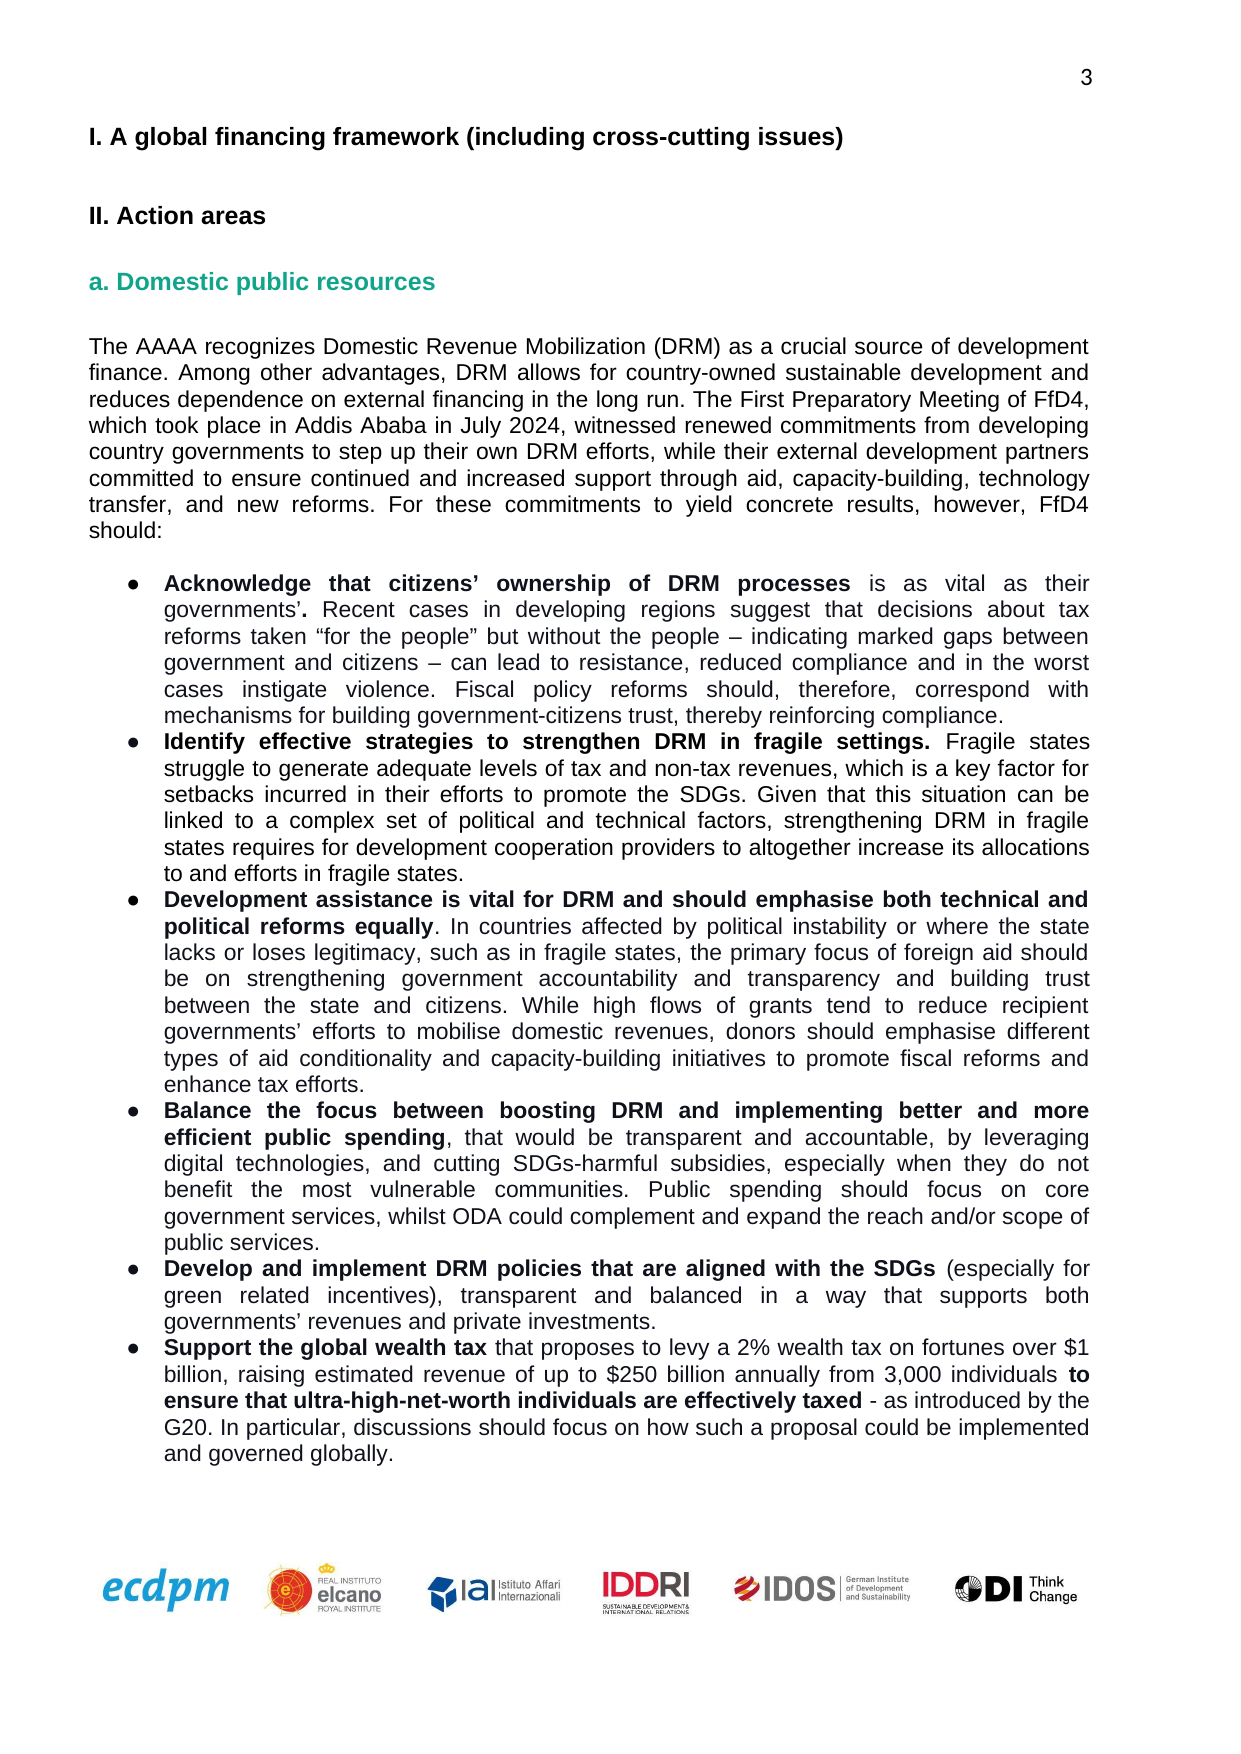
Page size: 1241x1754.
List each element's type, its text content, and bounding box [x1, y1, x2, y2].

list Identify effective strategies to strengthen DRM in fragile settings. Fragile states struggle to generate adequate levels of tax and non-tax revenues, which is a key factor for setbacks incurred in their efforts to promote the SDGs. Given that this situation can be linked to a complex set of political and technical factors, strengthening DRM in fragile states requires for development cooperation providers to altogether increase its allocations to and efforts in fragile states. [126, 728, 1090, 886]
subtitle II. Action areas [88, 201, 1090, 229]
subtitle a. Domestic public resources [88, 267, 1090, 296]
subtitle I. A global financing framework (including cross-cutting issues) [88, 122, 1090, 151]
list Balance the focus between boosting DRM and implementing better and more efficient public spending, that would be transparent and accountable, by leveraging digital technologies, and cutting SDGs-harmful subsidies, especially when they do not benefit the most vulnerable communities. Public spending should focus on core government services, whilst ODA could complement and expand the reach and/or scope of public services. [126, 1097, 1090, 1255]
list Support the global wealth tax that proposes to levy a 2% wealth tax on fortunes over $1 billion, raising estimated revenue of up to $250 billion annually from 3,000 individuals to ensure that ultra-high-net-worth individuals are effectively taxed - as introduced by the G20. In particular, discussions should focus on how such a proposal could be implemented and governed globally. [126, 1334, 1090, 1466]
list Acknowledge that citizens’ ownership of DRM processes is as vital as their governments’. Recent cases in developing regions suggest that decisions about tax reforms taken “for the people” but without the people – indicating marked gaps between government and citizens – can lead to resistance, reduced compliance and in the worst cases instigate violence. Fiscal policy reforms should, therefore, correspond with mechanisms for building government-citizens trust, thereby reinforcing compliance. [126, 570, 1090, 728]
text The AAAA recognizes Domestic Revenue Mobilization (DRM) as a crucial source of development finance. Among other advantages, DRM allows for country-owned sustainable development and reduces dependence on external financing in the long run. The First Preparatory Meeting of FfD4, which took place in Addis Ababa in July 2024, witnessed renewed commitments from developing country governments to step up their own DRM efforts, while their external development partners committed to ensure continued and increased support through aid, capacity-building, technology transfer, and new reforms. For these commitments to yield concrete results, however, FfD4 should: [88, 333, 1090, 544]
picture [89, 1546, 1091, 1636]
list Develop and implement DRM policies that are aligned with the SDGs (especially for green related incentives), transparent and balanced in a way that supports both governments’ revenues and private investments. [126, 1255, 1090, 1334]
list Development assistance is vital for DRM and should emphasise both technical and political reforms equally. In countries affected by political instability or where the state lacks or loses legitimacy, such as in fragile states, the primary focus of foreign aid should be on strengthening government accountability and transparency and building trust between the state and citizens. While high flows of grants tend to reduce recipient governments’ efforts to mobilise domestic revenues, donors should emphasise different types of aid conditionality and capacity-building initiatives to promote fiscal reforms and enhance tax efforts. [126, 886, 1090, 1097]
